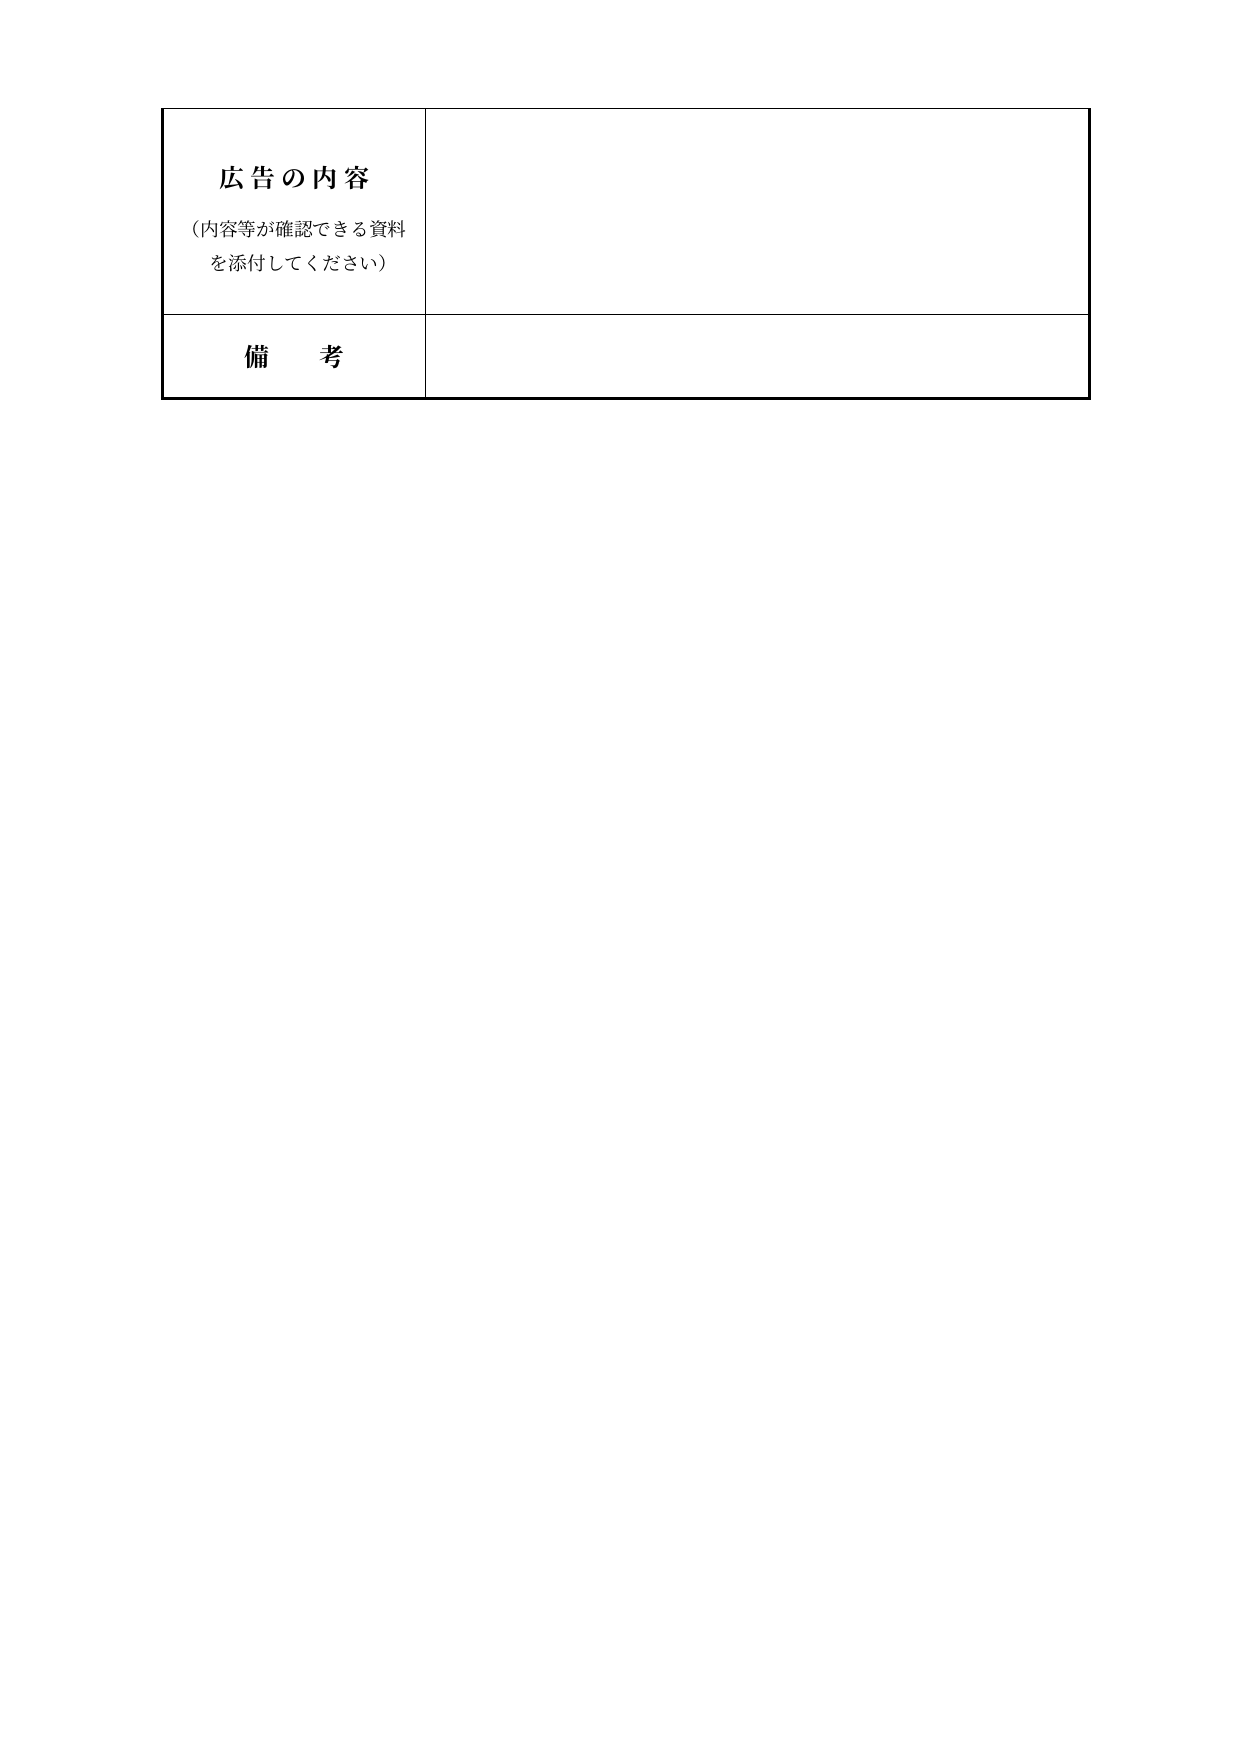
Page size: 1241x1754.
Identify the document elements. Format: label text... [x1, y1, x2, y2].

table_cell 備 考 [164, 315, 425, 397]
table_cell 広告の内容 （内容等が確認できる資料を添付してください） [164, 109, 425, 313]
table_cell [426, 315, 1088, 397]
table_cell [426, 109, 1088, 313]
